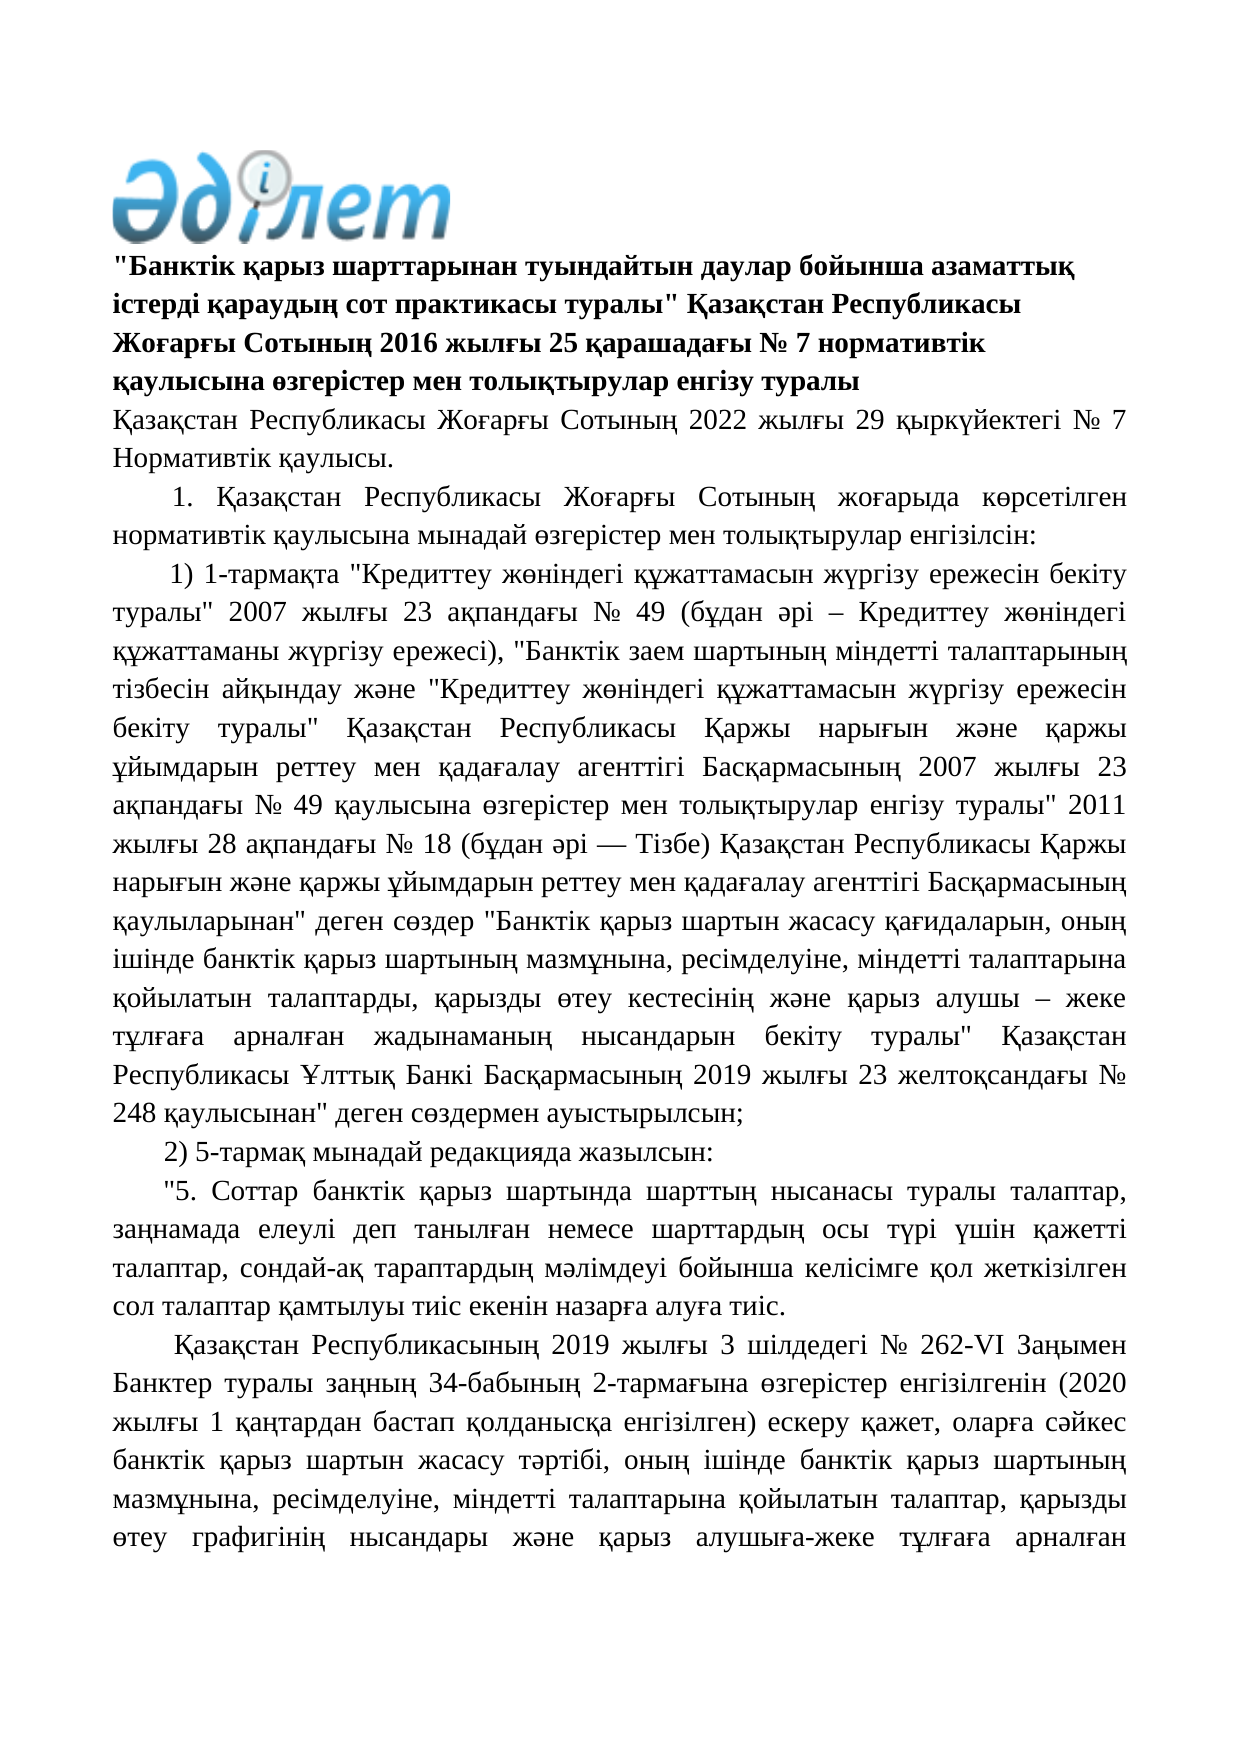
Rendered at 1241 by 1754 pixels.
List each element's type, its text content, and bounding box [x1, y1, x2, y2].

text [112, 1327, 1128, 1553]
text 1. Қазақстан Республикасы Жоғарғы Сотының жоғарыда көрсетілген нормативтік қаулысына мынадай өзгерістер мен толықтырулар енгізілсін: [112, 479, 1128, 551]
text "Банктік қарыз шарттарынан туындайтын даулар бойынша азаматтық істерді қараудың сот практикасы туралы" Қазақстан Республикасы Жоғарғы Сотының 2016 жылғы 25 қарашадағы № 7 нормативтік қаулысына өзгерістер мен толықтырулар енгізу туралы [112, 248, 1128, 397]
picture [112, 150, 451, 244]
text 2) 5-тармақ мынадай редакцияда жазылсын: [112, 1134, 1128, 1168]
text "5. Соттар банктік қарыз шартында шарттың нысанасы туралы талаптар, заңнамада елеулі деп танылған немесе шарттардың осы түрі үшін қажетті талаптар, сондай-ақ тараптардың мәлімдеуі бойынша келісімге қол жеткізілген сол талаптар қамтылуы тиіс екенін назарға алуға тиіс. [112, 1173, 1128, 1322]
text 1) 1-тармақта "Кредиттеу жөніндегі құжаттамасын жүргізу ережесін бекіту туралы" 2007 жылғы 23 ақпандағы № 49 (бұдан әрі – Кредиттеу жөніндегі құжаттаманы жүргізу ережесі), "Банктік заем шартының міндетті талаптарының тізбесін айқындау және "Кредиттеу жөніндегі құжаттамасын жүргізу ережесін бекіту туралы" Қазақстан Республикасы Қаржы нарығын және қаржы ұйымдарын реттеу мен қадағалау агенттігі Басқармасының 2007 жылғы 23 ақпандағы № 49 қаулысына өзгерістер мен толықтырулар енгізу туралы" 2011 жылғы 28 ақпандағы № 18 (бұдан әрі — Тізбе) Қазақстан Республикасы Қаржы нарығын және қаржы ұйымдарын реттеу мен қадағалау агенттігі Басқармасының қаулыларынан" деген сөздер "Банктік қарыз шартын жасасу қағидаларын, оның ішінде банктік қарыз шартының мазмұнына, ресімделуіне, міндетті талаптарына қойылатын талаптарды, қарызды өтеу кестесінің және қарыз алушы – жеке тұлғаға арналған жадынаманың нысандарын бекіту туралы" Қазақстан Республикасы Ұлттық Банкі Басқармасының 2019 жылғы 23 желтоқсандағы № 248 қаулысынан" деген сөздермен ауыстырылсын; [112, 556, 1128, 1129]
text Қазақстан Республикасы Жоғарғы Сотының 2022 жылғы 29 қыркүйектегі № 7 Нормативтік қаулысы. [112, 402, 1128, 474]
